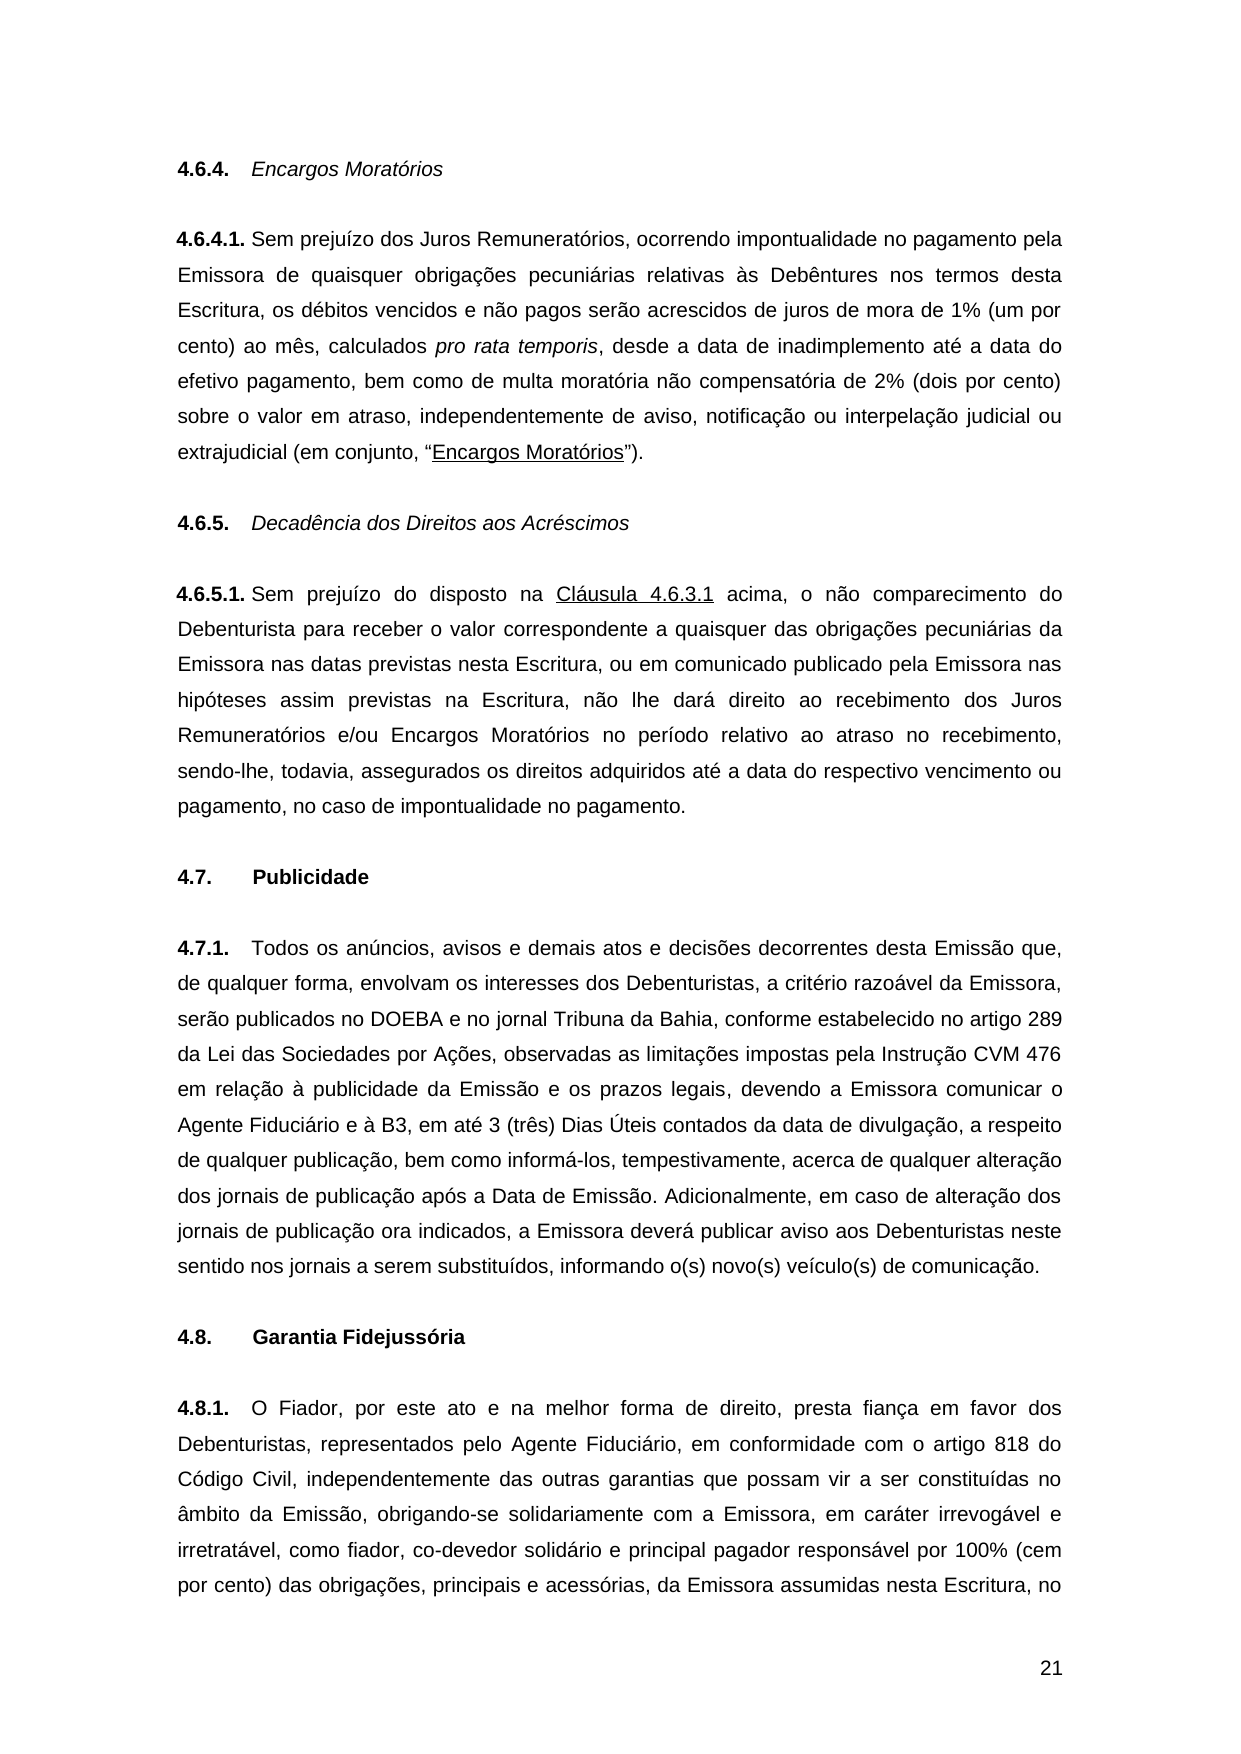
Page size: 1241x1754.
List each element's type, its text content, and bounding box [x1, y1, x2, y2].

list Todos os anúncios, avisos e demais atos e decisões decorrentes desta Emissão que, de qualquer forma, envolvam os interesses dos Debenturistas, a critério razoável da Emissora, serão publicados no DOEBA e no jornal Tribuna da Bahia, conforme estabelecido no artigo 289 da Lei das Sociedades por Ações, observadas as limitações impostas pela Instrução CVM 476 em relação à publicidade da Emissão e os prazos legais, devendo a Emissora comunicar o Agente Fiduciário e à B3, em até 3 (três) Dias Úteis contados da data de divulgação, a respeito de qualquer publicação, bem como informá-los, tempestivamente, acerca de qualquer alteração dos jornais de publicação após a Data de Emissão. Adicionalmente, em caso de alteração dos jornais de publicação ora indicados, a Emissora deverá publicar aviso aos Debenturistas neste sentido nos jornais a serem substituídos, informando o(s) novo(s) veículo(s) de comunicação. [177, 927, 1063, 1281]
list Garantia Fidejussória [177, 1316, 1063, 1352]
list Sem prejuízo dos Juros Remuneratórios, ocorrendo impontualidade no pagamento pela Emissora de quaisquer obrigações pecuniárias relativas às Debêntures nos termos desta Escritura, os débitos vencidos e não pagos serão acrescidos de juros de mora de 1% (um por cento) ao mês, calculados pro rata temporis, desde a data de inadimplemento até a data do efetivo pagamento, bem como de multa moratória não compensatória de 2% (dois por cento) sobre o valor em atraso, independentemente de aviso, notificação ou interpelação judicial ou extrajudicial (em conjunto, “Encargos Moratórios”). [176, 218, 1063, 466]
list Decadência dos Direitos aos Acréscimos [177, 502, 1063, 537]
list Sem prejuízo do disposto na Cláusula 4.6.3.1 acima, o não comparecimento do Debenturista para receber o valor correspondente a quaisquer das obrigações pecuniárias da Emissora nas datas previstas nesta Escritura, ou em comunicado publicado pela Emissora nas hipóteses assim previstas na Escritura, não lhe dará direito ao recebimento dos Juros Remuneratórios e/ou Encargos Moratórios no período relativo ao atraso no recebimento, sendo-lhe, todavia, assegurados os direitos adquiridos até a data do respectivo vencimento ou pagamento, no caso de impontualidade no pagamento. [176, 573, 1063, 821]
list Encargos Moratórios [177, 148, 1063, 183]
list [177, 1387, 1063, 1600]
list Publicidade [177, 856, 1063, 891]
